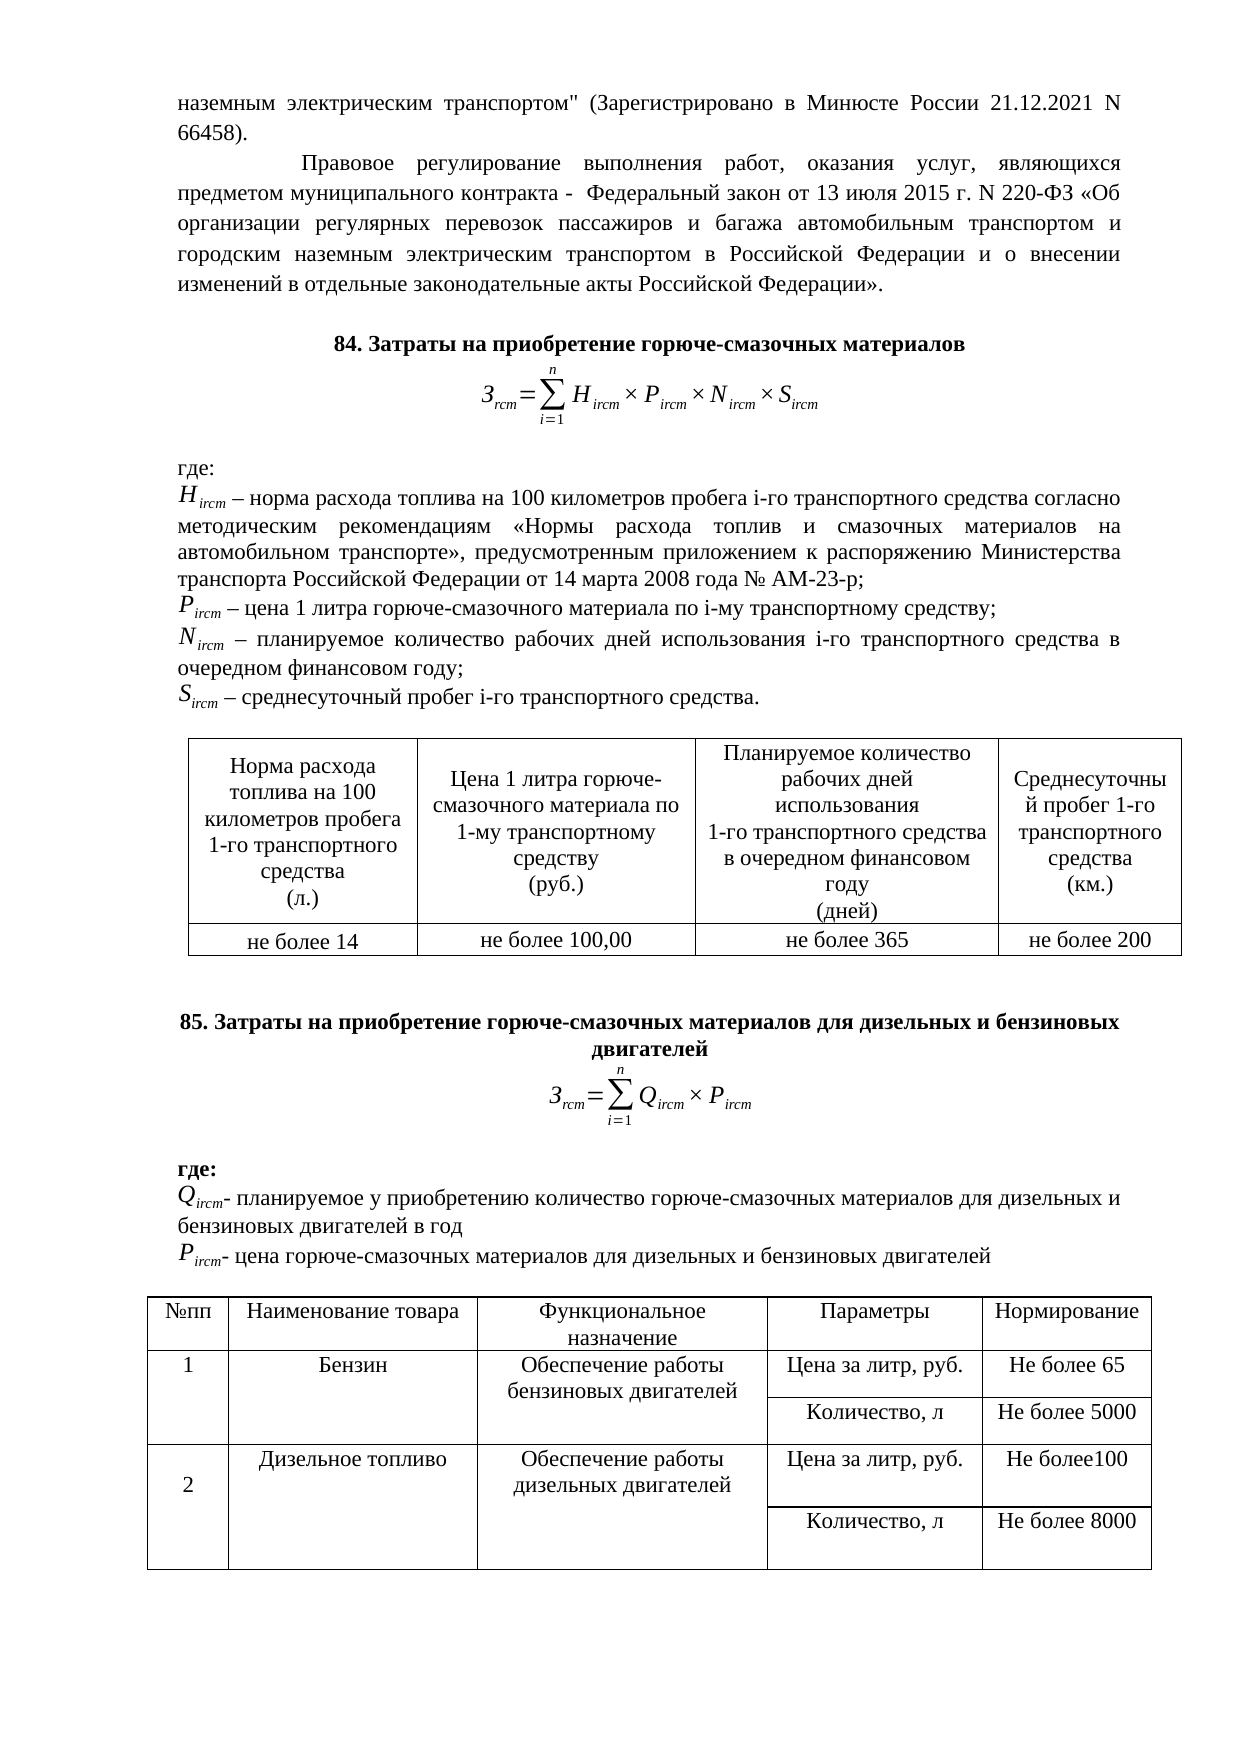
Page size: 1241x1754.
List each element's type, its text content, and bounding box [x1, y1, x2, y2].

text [177, 89, 1122, 145]
text – среднесуточный пробег i-го транспортного средства. [177, 680, 1122, 711]
table_cell не более 365 [696, 924, 998, 954]
text где: [177, 454, 1122, 481]
text – норма расхода топлива на 100 километров пробега i-го транспортного средства согласно методическим рекомендациям «Нормы расхода топлив и смазочных материалов на автомобильном транспорте», предусмотренным приложением к распоряжению Министерства транспорта Российской Федерации от 14 марта 2008 года № АМ-23-р; [177, 481, 1122, 591]
table_cell 2 [148, 1445, 228, 1569]
table_cell Не более 5000 [983, 1398, 1151, 1444]
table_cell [478, 1351, 767, 1444]
table_header Цена 1 литра горюче-смазочного материала по 1-му транспортному средству (руб.) [418, 739, 695, 923]
table_header Функциональное назначение [478, 1298, 767, 1350]
text – цена 1 литра горюче-смазочного материала по i-му транспортному средству; [177, 591, 1122, 622]
table_cell Бензин [229, 1351, 477, 1444]
table_cell Количество, л [768, 1508, 982, 1569]
table_cell Цена за литр, руб. [768, 1351, 982, 1397]
text Правовое регулирование выполнения работ, оказания услуг, являющихся предметом муниципального контракта - Федеральный закон от 13 июля 2015 г. N 220-ФЗ «Об организации регулярных перевозок пассажиров и багажа автомобильным транспортом и городским наземным электрическим транспортом в Российской Федерации и о внесении изменений в отдельные законодательные акты Российской Федерации». [177, 149, 1122, 296]
text - цена горюче-смазочных материалов для дизельных и бензиновых двигателей [177, 1239, 1122, 1270]
table_cell не более 200 [999, 924, 1181, 954]
table_header №пп [148, 1298, 228, 1350]
table_cell Не более 8000 [983, 1508, 1151, 1569]
text 84. Затраты на приобретение горюче-смазочных материалов [177, 330, 1122, 357]
table_cell Цена за литр, руб. [768, 1445, 982, 1506]
table_header Планируемое количество рабочих дней использования 1-го транспортного средства в очередном финансовом году (дней) [696, 739, 998, 923]
table_cell Количество, л [768, 1398, 982, 1444]
table_header Нормирование [983, 1298, 1151, 1350]
table_header Среднесуточный пробег 1-го транспортного средства (км.) [999, 739, 1181, 923]
table_cell не более 100,00 [418, 924, 695, 954]
table_header Параметры [768, 1298, 982, 1350]
table_cell Не более 65 [983, 1351, 1151, 1397]
text - планируемое у приобретению количество горюче-смазочных материалов для дизельных и бензиновых двигателей в год [177, 1181, 1122, 1239]
text 85. Затраты на приобретение горюче-смазочных материалов для дизельных и бензиновых двигателей [177, 1008, 1122, 1061]
table_cell Не более100 [983, 1445, 1151, 1506]
table_cell Обеспечение работы дизельных двигателей [478, 1445, 767, 1569]
table_header Наименование товара [229, 1298, 477, 1350]
table_cell Дизельное топливо [229, 1445, 477, 1569]
table_header Норма расхода топлива на 100 километров пробега 1-го транспортного средства (л.) [189, 739, 417, 923]
table_cell 1 [148, 1351, 228, 1444]
table_cell не более 14 [189, 924, 417, 954]
text где: [177, 1154, 1122, 1181]
text – планируемое количество рабочих дней использования i-го транспортного средства в очередном финансовом году; [177, 622, 1122, 680]
